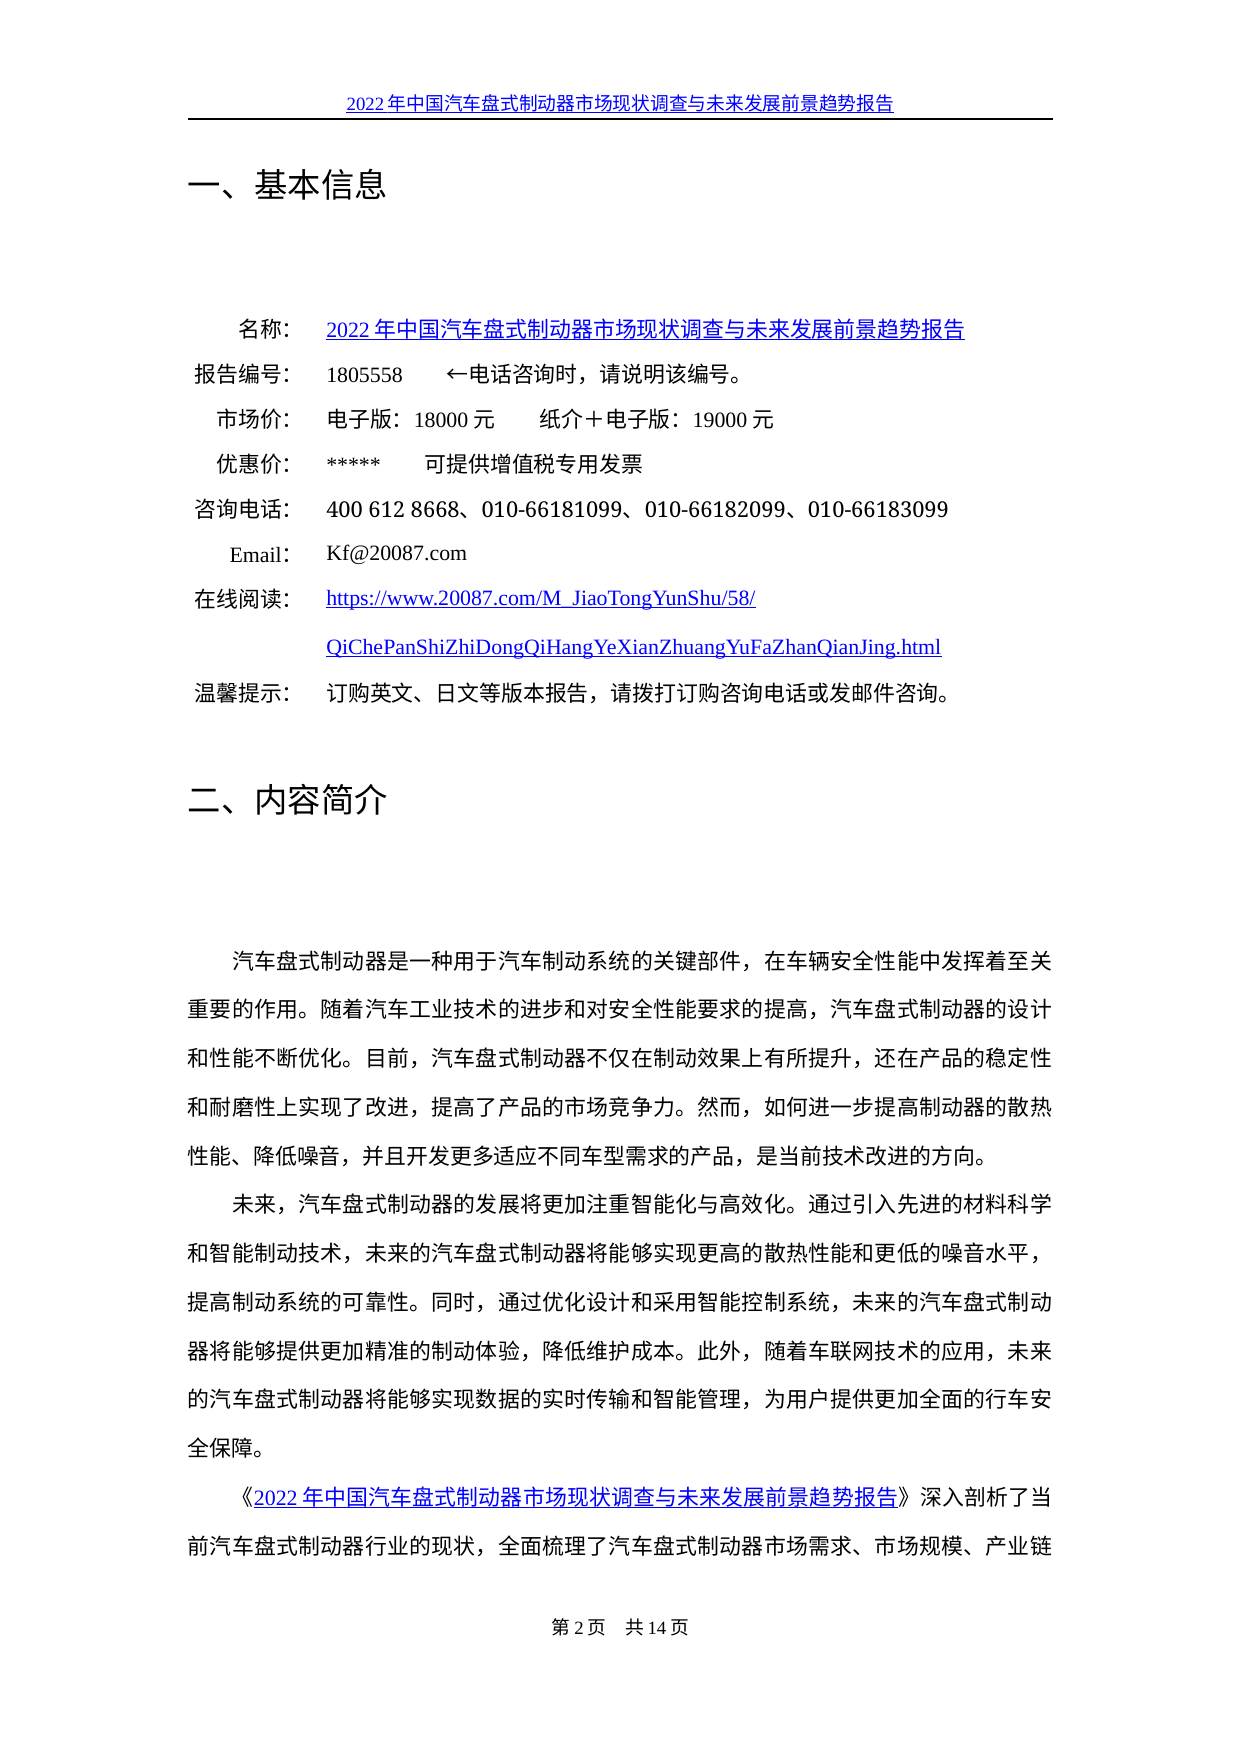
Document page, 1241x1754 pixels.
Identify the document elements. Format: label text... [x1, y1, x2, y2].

table_cell 市场价： [167, 402, 315, 447]
title 二、内容简介 [187, 766, 1053, 831]
table_cell 电子版：18000 元 纸介＋电子版：19000 元 [315, 402, 1073, 447]
table_cell 订购英文、日文等版本报告，请拨打订购咨询电话或发邮件咨询。 [315, 675, 1073, 720]
table_cell [315, 582, 1073, 675]
title 一、基本信息 [187, 150, 1053, 215]
table_cell Email： [167, 537, 315, 582]
table_cell 温馨提示： [167, 675, 315, 720]
table_cell 1805558 ←电话咨询时，请说明该编号。 [315, 357, 1073, 402]
table_cell 咨询电话： [167, 492, 315, 537]
table_cell 在线阅读： [167, 582, 315, 675]
table_cell ***** 可提供增值税专用发票 [315, 447, 1073, 492]
table_cell 400 612 8668、010-66181099、010-66182099、010-66183099 [315, 492, 1073, 537]
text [187, 943, 1053, 1561]
table_header 2022年中国汽车盘式制动器市场现状调查与未来发展前景趋势报告 [315, 312, 1073, 357]
table_header 名称： [167, 312, 315, 357]
table_cell Kf@20087.com [315, 537, 1073, 582]
table_cell 报告编号： [167, 357, 315, 402]
table_cell 优惠价： [167, 447, 315, 492]
